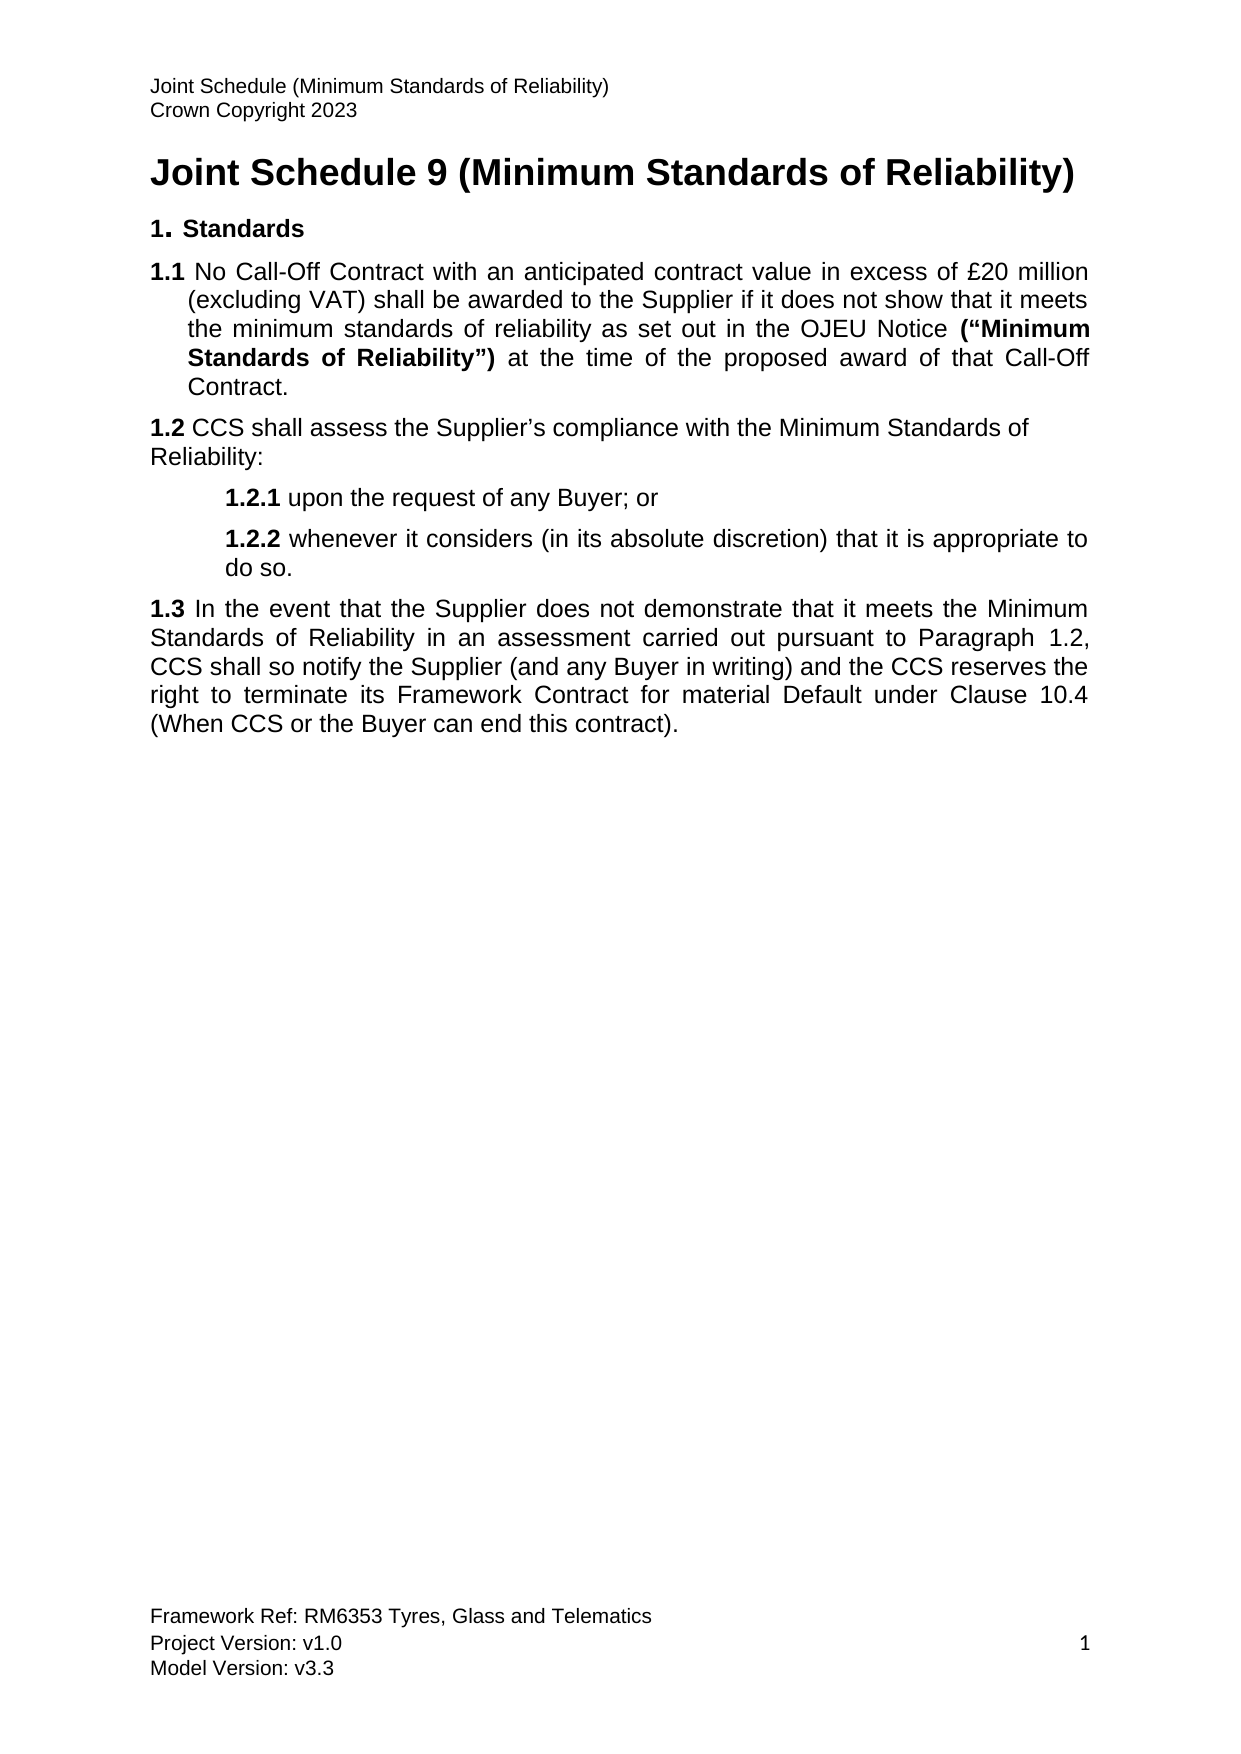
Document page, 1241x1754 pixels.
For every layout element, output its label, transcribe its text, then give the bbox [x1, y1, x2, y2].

text Joint Schedule 9 (Minimum Standards of Reliability) [150, 150, 1090, 193]
text 1.1 No Call-Off Contract with an anticipated contract value in excess of £20 million (excluding VAT) shall be awarded to the Supplier if it does not show that it meets the minimum standards of reliability as set out in the OJEU Notice (“Minimum Standards of Reliability”) at the time of the proposed award of that Call-Off Contract. [150, 257, 1090, 400]
text 1.2.2 whenever it considers (in its absolute discretion) that it is appropriate to do so. [225, 524, 1090, 582]
text 1. Standards [150, 206, 1090, 244]
text 1.2 CCS shall assess the Supplier’s compliance with the Minimum Standards of Reliability: [150, 413, 1090, 470]
text 1.3 In the event that the Supplier does not demonstrate that it meets the Minimum Standards of Reliability in an assessment carried out pursuant to Paragraph 1.2, CCS shall so notify the Supplier (and any Buyer in writing) and the CCS reserves the right to terminate its Framework Contract for material Default under Clause 10.4 (When CCS or the Buyer can end this contract). [150, 594, 1090, 738]
text 1.2.1 upon the request of any Buyer; or [225, 483, 1090, 512]
